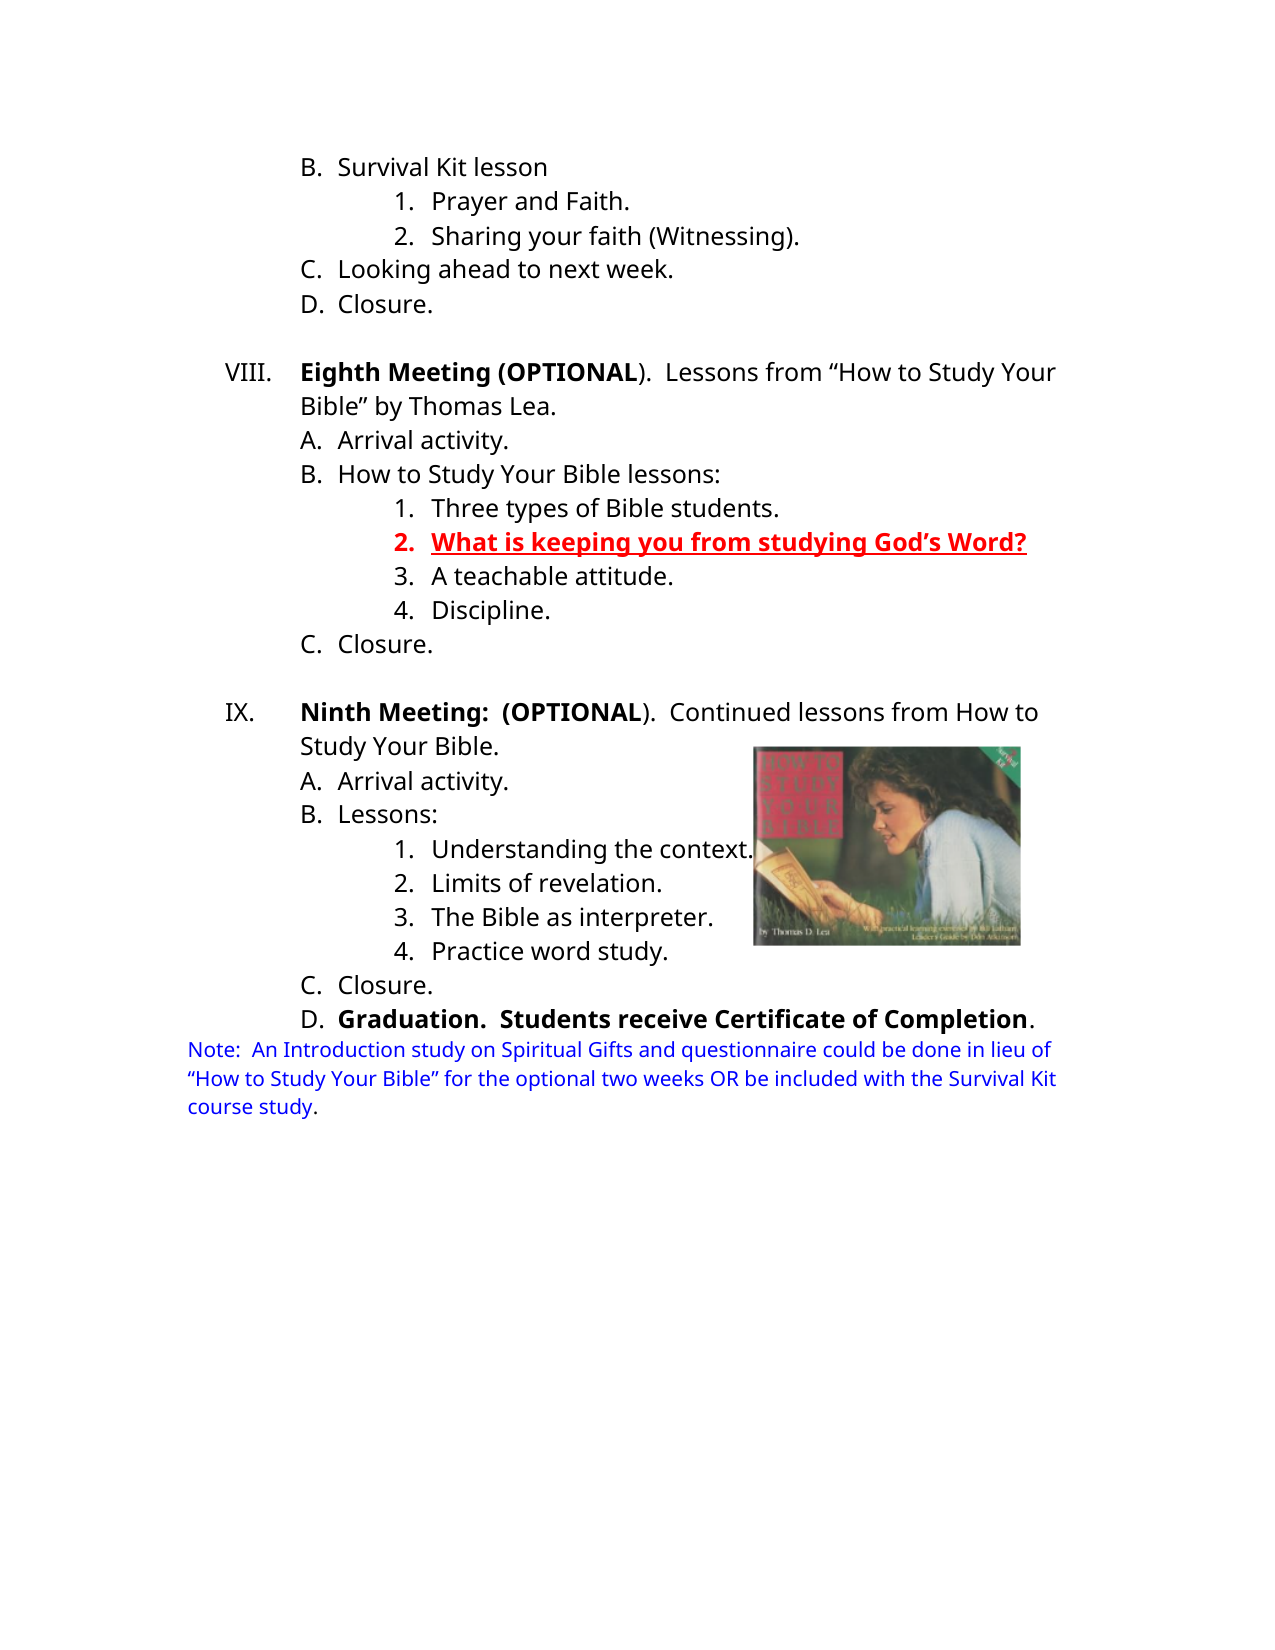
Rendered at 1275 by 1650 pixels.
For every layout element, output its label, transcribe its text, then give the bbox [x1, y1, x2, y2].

list Closure. [300, 286, 1087, 320]
list The Bible as interpreter. [394, 899, 1087, 933]
list Prayer and Faith. [394, 184, 1087, 218]
list Ninth Meeting: (OPTIONAL). Continued lessons from How to Study Your Bible. [225, 695, 1087, 763]
list Understanding the context. [394, 831, 1087, 865]
list Sharing your faith (Witnessing). [394, 218, 1087, 252]
list A teachable attitude. [394, 559, 1087, 593]
list Practice word study. [394, 933, 1087, 967]
list How to Study Your Bible lessons: [300, 457, 1087, 491]
list Closure. [300, 627, 1087, 661]
list Graduation. Students receive Certificate of Completion. [300, 1002, 1087, 1036]
list Looking ahead to next week. [300, 252, 1087, 286]
list Survival Kit lesson [300, 150, 1087, 184]
list Lessons: [300, 797, 1087, 831]
list Limits of revelation. [394, 865, 1087, 899]
list Eighth Meeting (OPTIONAL). Lessons from “How to Study Your Bible” by Thomas Lea. [225, 354, 1087, 422]
list Closure. [300, 967, 1087, 1002]
list Arrival activity. [300, 763, 1087, 797]
list Discipline. [394, 593, 1087, 627]
list Arrival activity. [300, 422, 1087, 457]
list What is keeping you from studying God’s Word? [394, 525, 1087, 559]
list Three types of Bible students. [394, 491, 1087, 525]
text Note: An Introduction study on Spiritual Gifts and questionnaire could be done in lieu of “How to Study Your Bible” for the optional two weeks OR be included with the Survival Kit course study. [187, 1036, 1087, 1121]
